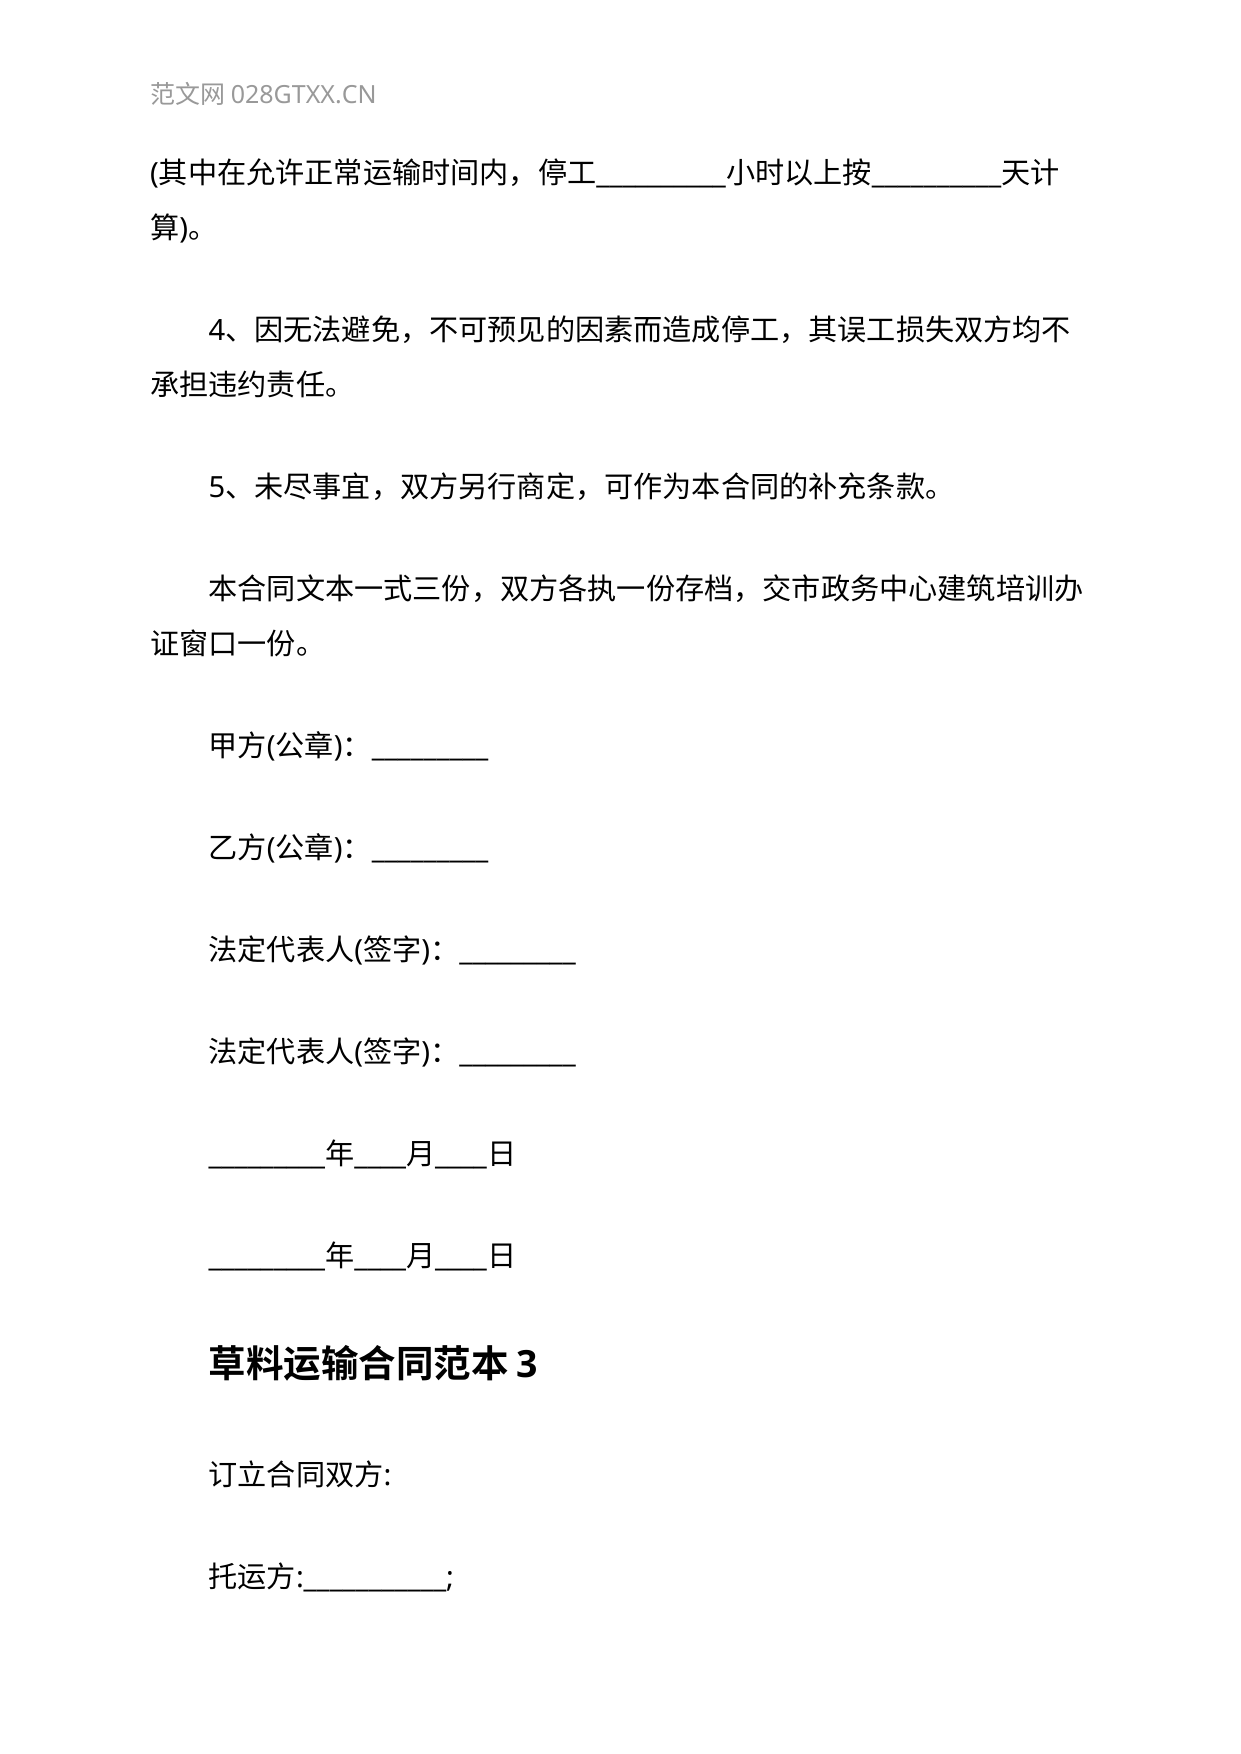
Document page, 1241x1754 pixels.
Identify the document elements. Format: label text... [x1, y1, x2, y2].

text 乙方(公章)：_________ [150, 824, 1090, 867]
text 法定代表人(签字)：_________ [150, 926, 1090, 969]
text _________年____月____日 [150, 1130, 1090, 1173]
text 法定代表人(签字)：_________ [150, 1028, 1090, 1071]
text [150, 150, 1090, 247]
text 5、未尽事宜，双方另行商定，可作为本合同的补充条款。 [150, 464, 1090, 506]
text 4、因无法避免，不可预见的因素而造成停工，其误工损失双方均不承担违约责任。 [150, 307, 1090, 404]
text 甲方(公章)：_________ [150, 722, 1090, 765]
text 托运方:___________; [150, 1554, 1090, 1596]
text 本合同文本一式三份，双方各执一份存档，交市政务中心建筑培训办证窗口一份。 [150, 566, 1090, 663]
text 草料运输合同范本3 [150, 1334, 1090, 1389]
text 订立合同双方: [150, 1452, 1090, 1494]
text _________年____月____日 [150, 1232, 1090, 1275]
